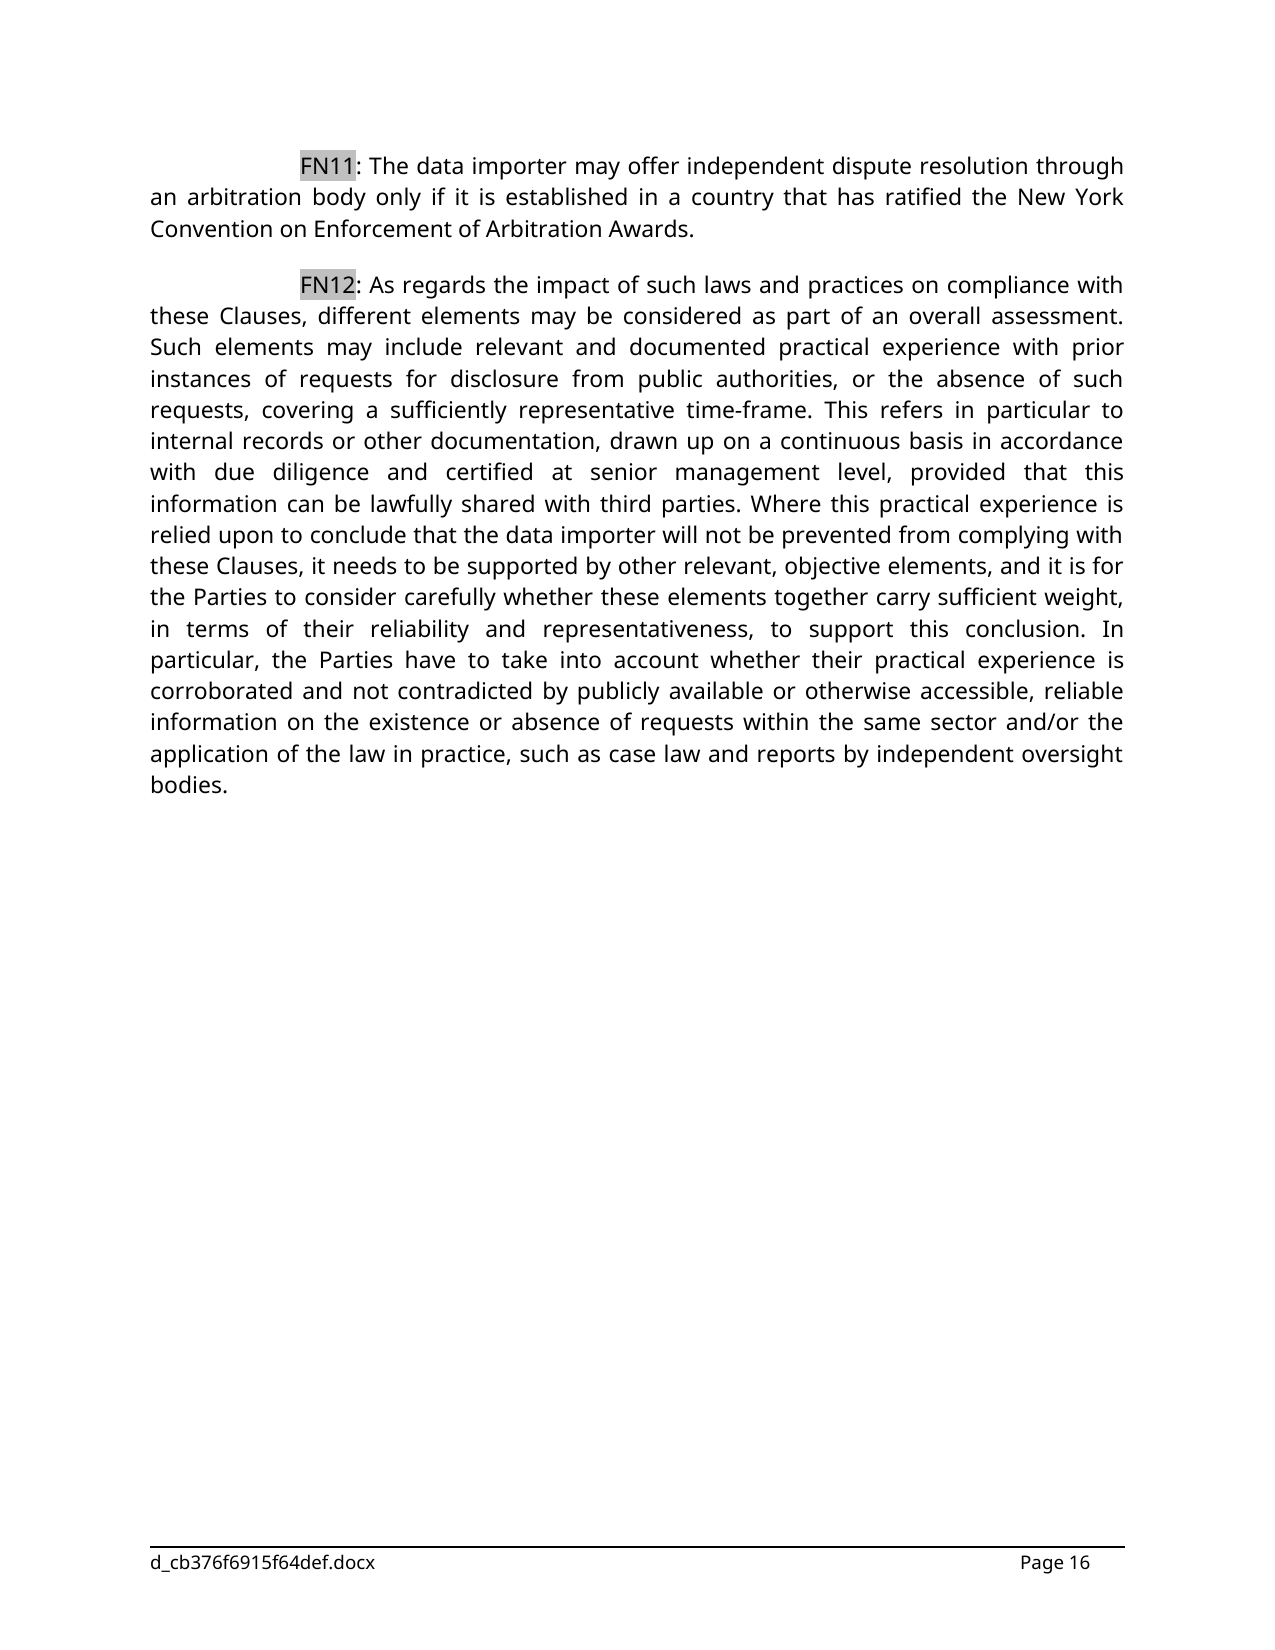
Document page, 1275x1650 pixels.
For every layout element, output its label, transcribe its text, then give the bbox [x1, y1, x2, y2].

text FN11: The data importer may offer independent dispute resolution through an arbitration body only if it is established in a country that has ratified the New York Convention on Enforcement of Arbitration Awards. [150, 150, 1125, 244]
text FN12: As regards the impact of such laws and practices on compliance with these Clauses, different elements may be considered as part of an overall assessment. Such elements may include relevant and documented practical experience with prior instances of requests for disclosure from public authorities, or the absence of such requests, covering a sufficiently representative time-frame. This refers in particular to internal records or other documentation, drawn up on a continuous basis in accordance with due diligence and certified at senior management level, provided that this information can be lawfully shared with third parties. Where this practical experience is relied upon to conclude that the data importer will not be prevented from complying with these Clauses, it needs to be supported by other relevant, objective elements, and it is for the Parties to consider carefully whether these elements together carry sufficient weight, in terms of their reliability and representativeness, to support this conclusion. In particular, the Parties have to take into account whether their practical experience is corroborated and not contradicted by publicly available or otherwise accessible, reliable information on the existence or absence of requests within the same sector and/or the application of the law in practice, such as case law and reports by independent oversight bodies. [150, 269, 1125, 800]
